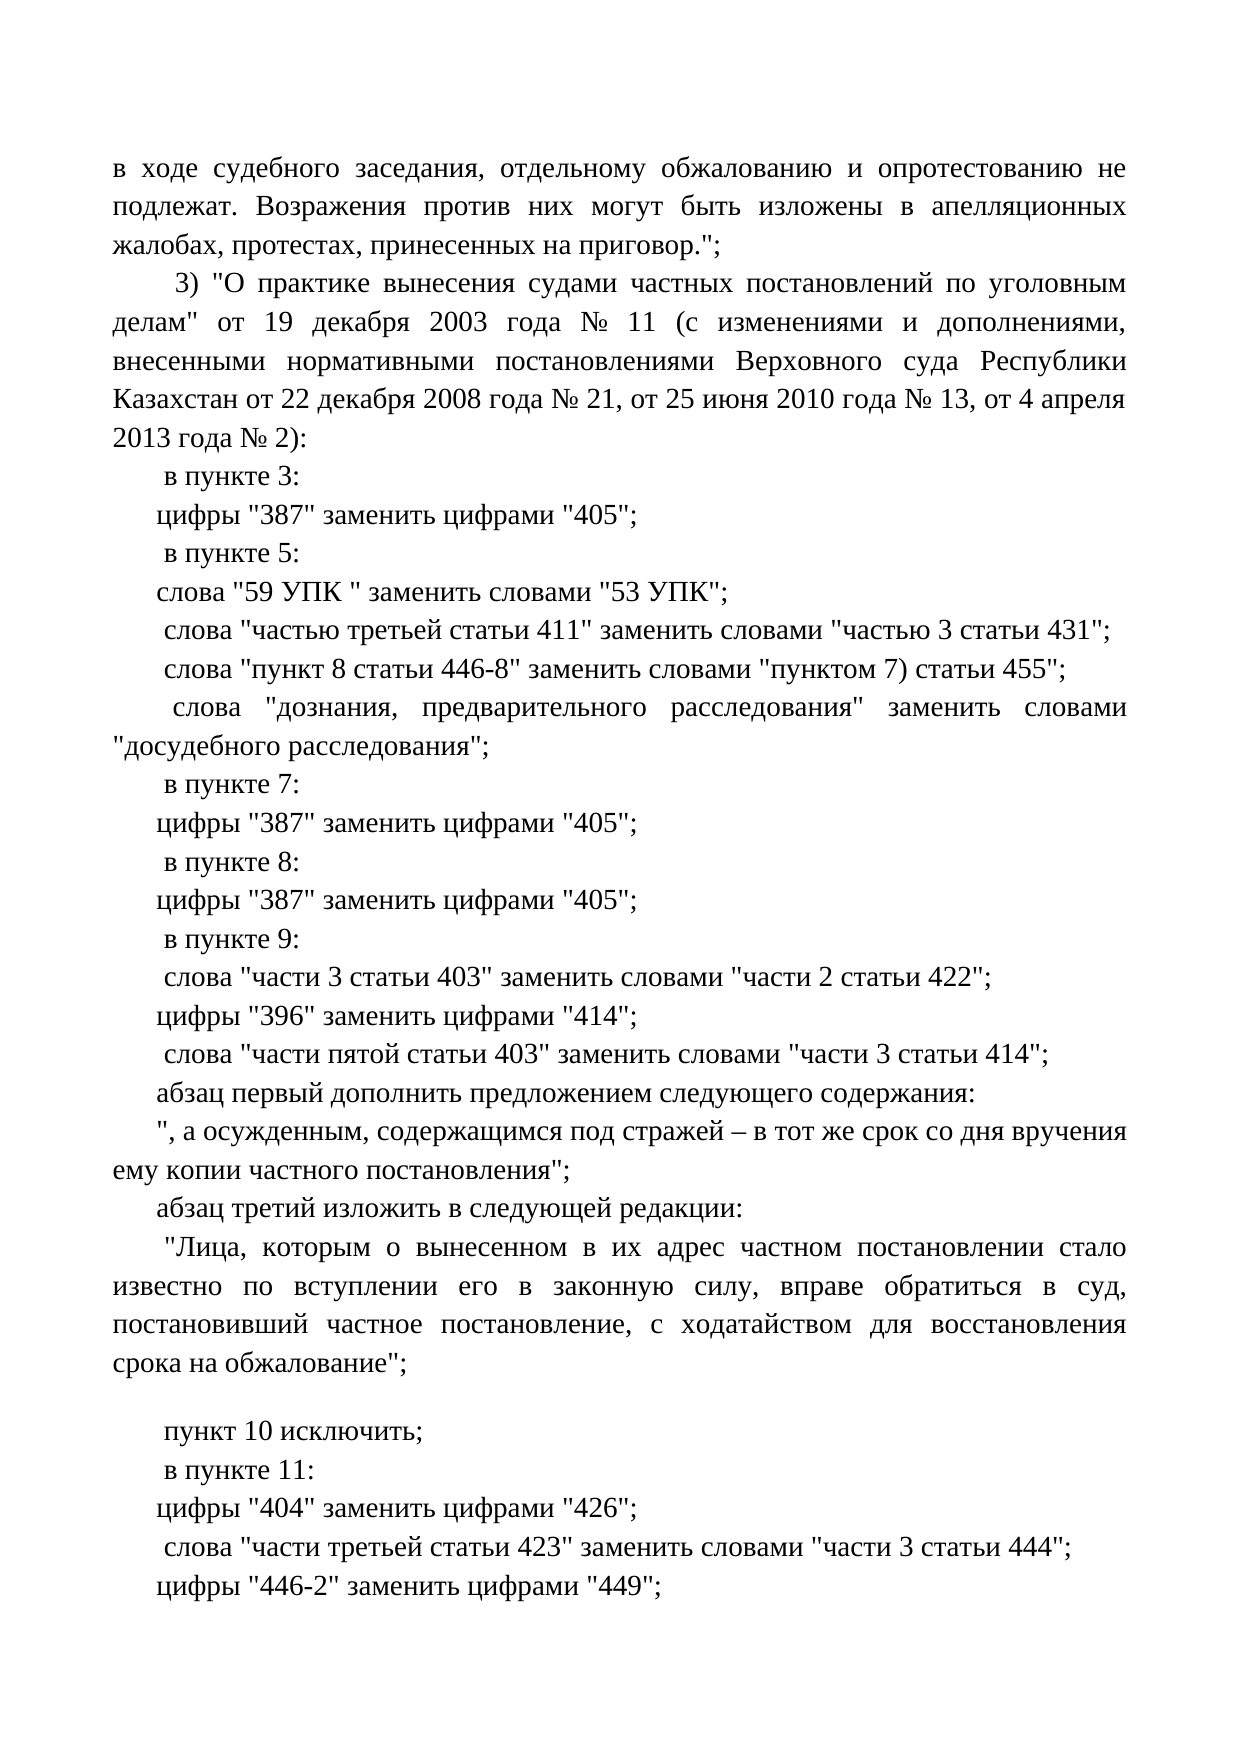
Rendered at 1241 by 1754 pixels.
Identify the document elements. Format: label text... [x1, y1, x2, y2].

text абзац третий изложить в следующей редакции: [112, 1191, 1128, 1224]
text "Лица, которым о вынесенном в их адрес частном постановлении стало известно по вступлении его в законную силу, вправе обратиться в суд, постановивший частное постановление, с ходатайством для восстановления срока на обжалование"; [112, 1229, 1128, 1378]
text цифры "387" заменить цифрами "405"; [112, 805, 1128, 839]
text в пункте 7: [112, 767, 1128, 800]
text цифры "387" заменить цифрами "405"; [112, 497, 1128, 530]
text слова "59 УПК " заменить словами "53 УПК"; [112, 574, 1128, 607]
text слова "частью третьей статьи 411" заменить словами "частью 3 статьи 431"; [112, 612, 1128, 646]
text в пункте 11: [112, 1452, 1128, 1486]
text в пункте 9: [112, 921, 1128, 954]
text слова "части 3 статьи 403" заменить словами "части 2 статьи 422"; [112, 959, 1128, 993]
text цифры "404" заменить цифрами "426"; [112, 1491, 1128, 1524]
text абзац первый дополнить предложением следующего содержания: [112, 1075, 1128, 1108]
text слова "пункт 8 статьи 446-8" заменить словами "пунктом 7) статьи 455"; [112, 651, 1128, 684]
text в пункте 3: [112, 458, 1128, 492]
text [112, 150, 1128, 261]
text слова "части третьей статьи 423" заменить словами "части 3 статьи 444"; [112, 1529, 1128, 1563]
text в пункте 5: [112, 535, 1128, 569]
text 3) "О практике вынесения судами частных постановлений по уголовным делам" от 19 декабря 2003 года № 11 (с изменениями и дополнениями, внесенными нормативными постановлениями Верховного суда Республики Казахстан от 22 декабря 2008 года № 21, от 25 июня 2010 года № 13, от 4 апреля 2013 года № 2): [112, 266, 1128, 453]
text слова "дознания, предварительного расследования" заменить словами "досудебного расследования"; [112, 689, 1128, 762]
text слова "части пятой статьи 403" заменить словами "части 3 статьи 414"; [112, 1036, 1128, 1070]
text цифры "387" заменить цифрами "405"; [112, 882, 1128, 916]
text цифры "446-2" заменить цифрами "449"; [112, 1568, 1128, 1601]
text цифры "396" заменить цифрами "414"; [112, 998, 1128, 1031]
text в пункте 8: [112, 844, 1128, 877]
text пункт 10 исключить; [112, 1413, 1128, 1447]
text ", а осужденным, содержащимся под стражей – в тот же срок со дня вручения ему копии частного постановления"; [112, 1113, 1128, 1186]
